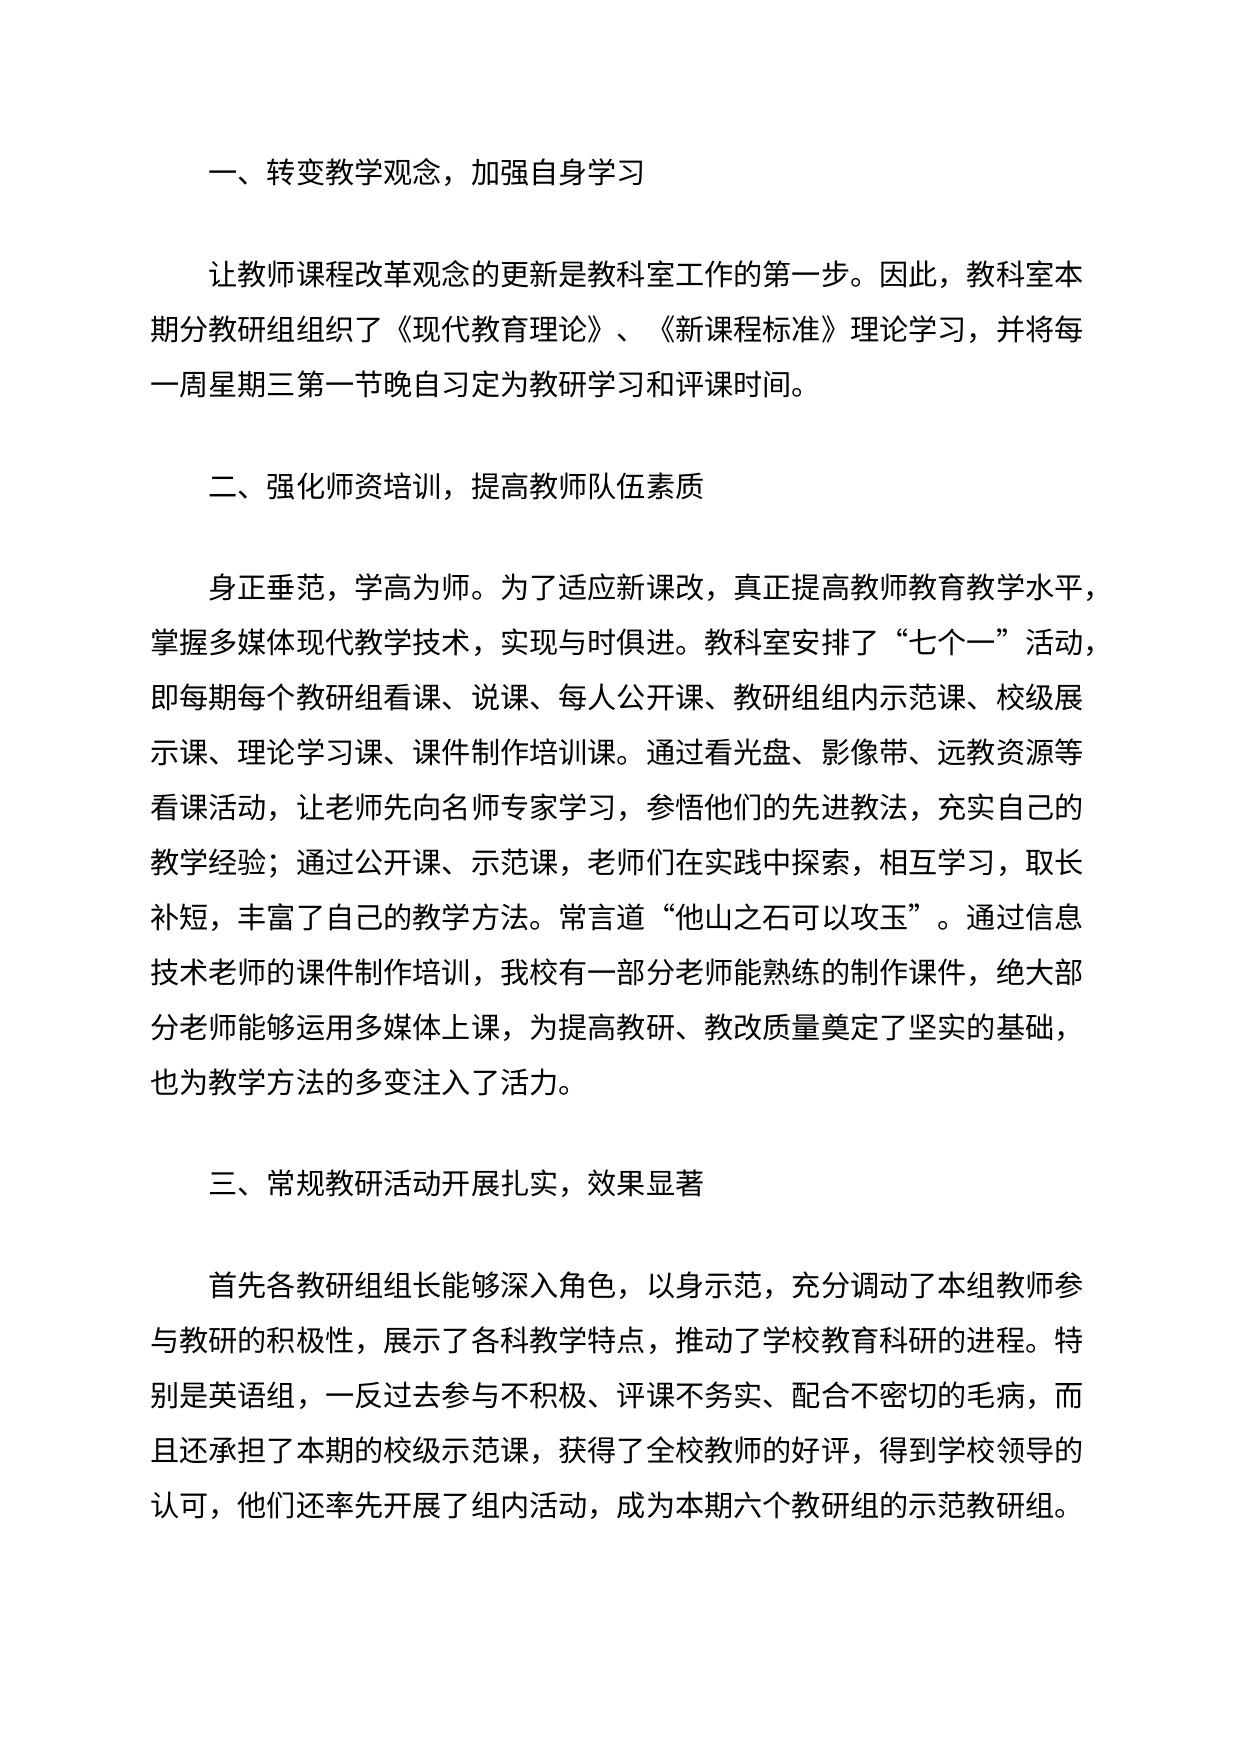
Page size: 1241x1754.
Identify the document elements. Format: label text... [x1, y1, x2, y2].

text 首先各教研组组长能够深入角色，以身示范，充分调动了本组教师参与教研的积极性，展示了各科教学特点，推动了学校教育科研的进程。特别是英语组，一反过去参与不积极、评课不务实、配合不密切的毛病，而且还承担了本期的校级示范课，获得了全校教师的好评，得到学校领导的认可，他们还率先开展了组内活动，成为本期六个教研组的示范教研组。 [150, 1263, 1090, 1524]
text 身正垂范，学高为师。为了适应新课改，真正提高教师教育教学水平，掌握多媒体现代教学技术，实现与时俱进。教科室安排了“七个一”活动，即每期每个教研组看课、说课、每人公开课、教研组组内示范课、校级展示课、理论学习课、课件制作培训课。通过看光盘、影像带、远教资源等看课活动，让老师先向名师专家学习，参悟他们的先进教法，充实自己的教学经验；通过公开课、示范课，老师们在实践中探索，相互学习，取长补短，丰富了自己的教学方法。常言道“他山之石可以攻玉”。通过信息技术老师的课件制作培训，我校有一部分老师能熟练的制作课件，绝大部分老师能够运用多媒体上课，为提高教研、教改质量奠定了坚实的基础，也为教学方法的多变注入了活力。 [150, 565, 1090, 1101]
text 一、转变教学观念，加强自身学习 [150, 150, 1090, 192]
text 二、强化师资培训，提高教师队伍素质 [150, 463, 1090, 506]
text 三、常规教研活动开展扎实，效果显著 [150, 1161, 1090, 1203]
text 让教师课程改革观念的更新是教科室工作的第一步。因此，教科室本期分教研组组织了《现代教育理论》、《新课程标准》理论学习，并将每一周星期三第一节晚自习定为教研学习和评课时间。 [150, 252, 1090, 404]
